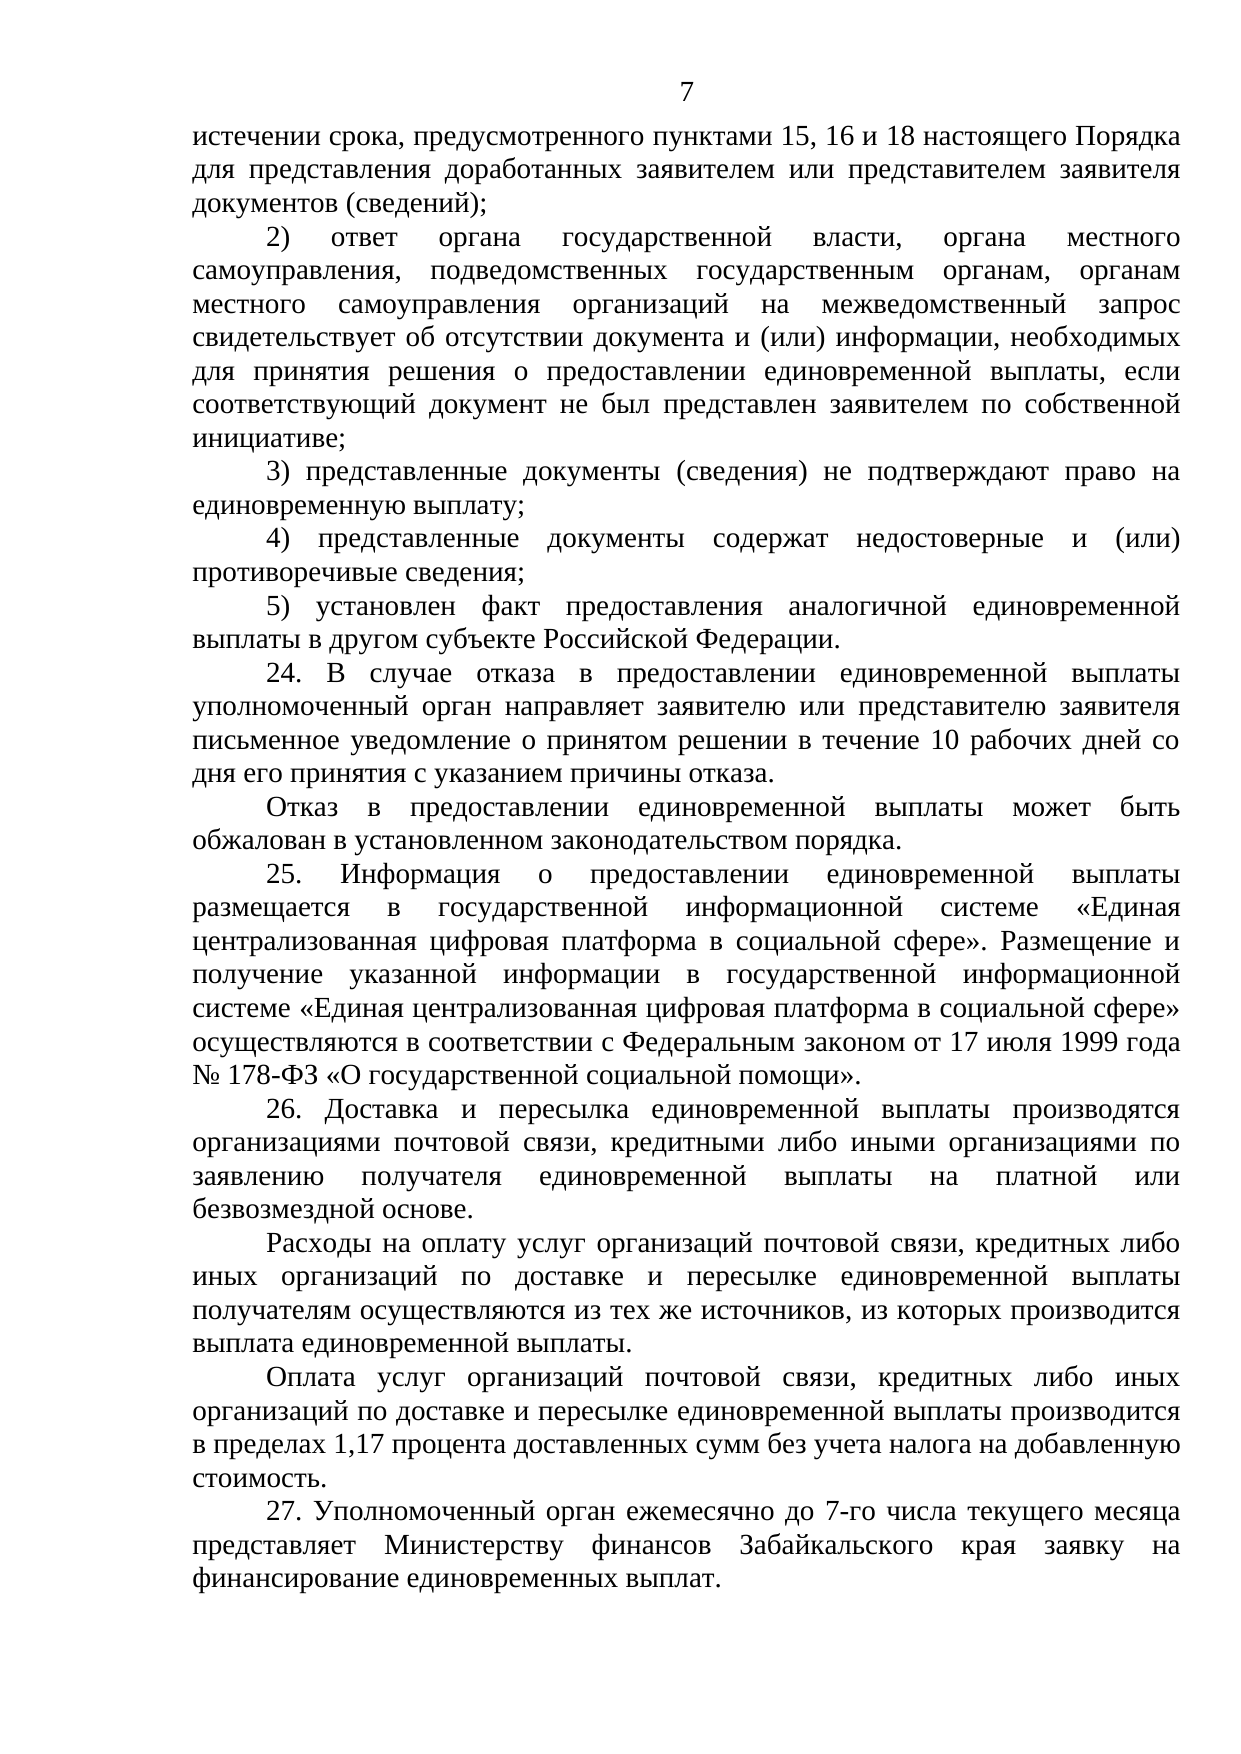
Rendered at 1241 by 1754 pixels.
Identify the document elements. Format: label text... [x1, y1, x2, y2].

text 4) представленные документы содержат недостоверные и (или) противоречивые сведения; [192, 521, 1181, 588]
text 26. Доставка и пересылка единовременной выплаты производятся организациями почтовой связи, кредитными либо иными организациями по заявлению получателя единовременной выплаты на платной или безвозмездной основе. [192, 1091, 1181, 1225]
text 27. Уполномоченный орган ежемесячно до 7-го числа текущего месяца представляет Министерству финансов Забайкальского края заявку на финансирование единовременных выплат. [192, 1493, 1181, 1594]
text 5) установлен факт предоставления аналогичной единовременной выплаты в другом субъекте Российской Федерации. [192, 588, 1181, 655]
text 25. Информация о предоставлении единовременной выплаты размещается в государственной информационной системе «Единая централизованная цифровая платформа в социальной сфере». Размещение и получение указанной информации в государственной информационной системе «Единая централизованная цифровая платформа в социальной сфере» осуществляются в соответствии с Федеральным законом от 17 июля 1999 года № 178-ФЗ «О государственной социальной помощи». [192, 856, 1181, 1091]
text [192, 118, 1181, 219]
text 2) ответ органа государственной власти, органа местного самоуправления, подведомственных государственным органам, органам местного самоуправления организаций на межведомственный запрос свидетельствует об отсутствии документа и (или) информации, необходимых для принятия решения о предоставлении единовременной выплаты, если соответствующий документ не был представлен заявителем по собственной инициативе; [192, 219, 1181, 453]
text Расходы на оплату услуг организаций почтовой связи, кредитных либо иных организаций по доставке и пересылке единовременной выплаты получателям осуществляются из тех же источников, из которых производится выплата единовременной выплаты. [192, 1225, 1181, 1359]
text Отказ в предоставлении единовременной выплаты может быть обжалован в установленном законодательством порядка. [192, 789, 1181, 856]
text 3) представленные документы (сведения) не подтверждают право на единовременную выплату; [192, 453, 1181, 521]
text Оплата услуг организаций почтовой связи, кредитных либо иных организаций по доставке и пересылке единовременной выплаты производится в пределах 1,17 процента доставленных сумм без учета налога на добавленную стоимость. [192, 1359, 1181, 1493]
text 24. В случае отказа в предоставлении единовременной выплаты уполномоченный орган направляет заявителю или представителю заявителя письменное уведомление о принятом решении в течение 10 рабочих дней со дня его принятия с указанием причины отказа. [192, 655, 1181, 789]
